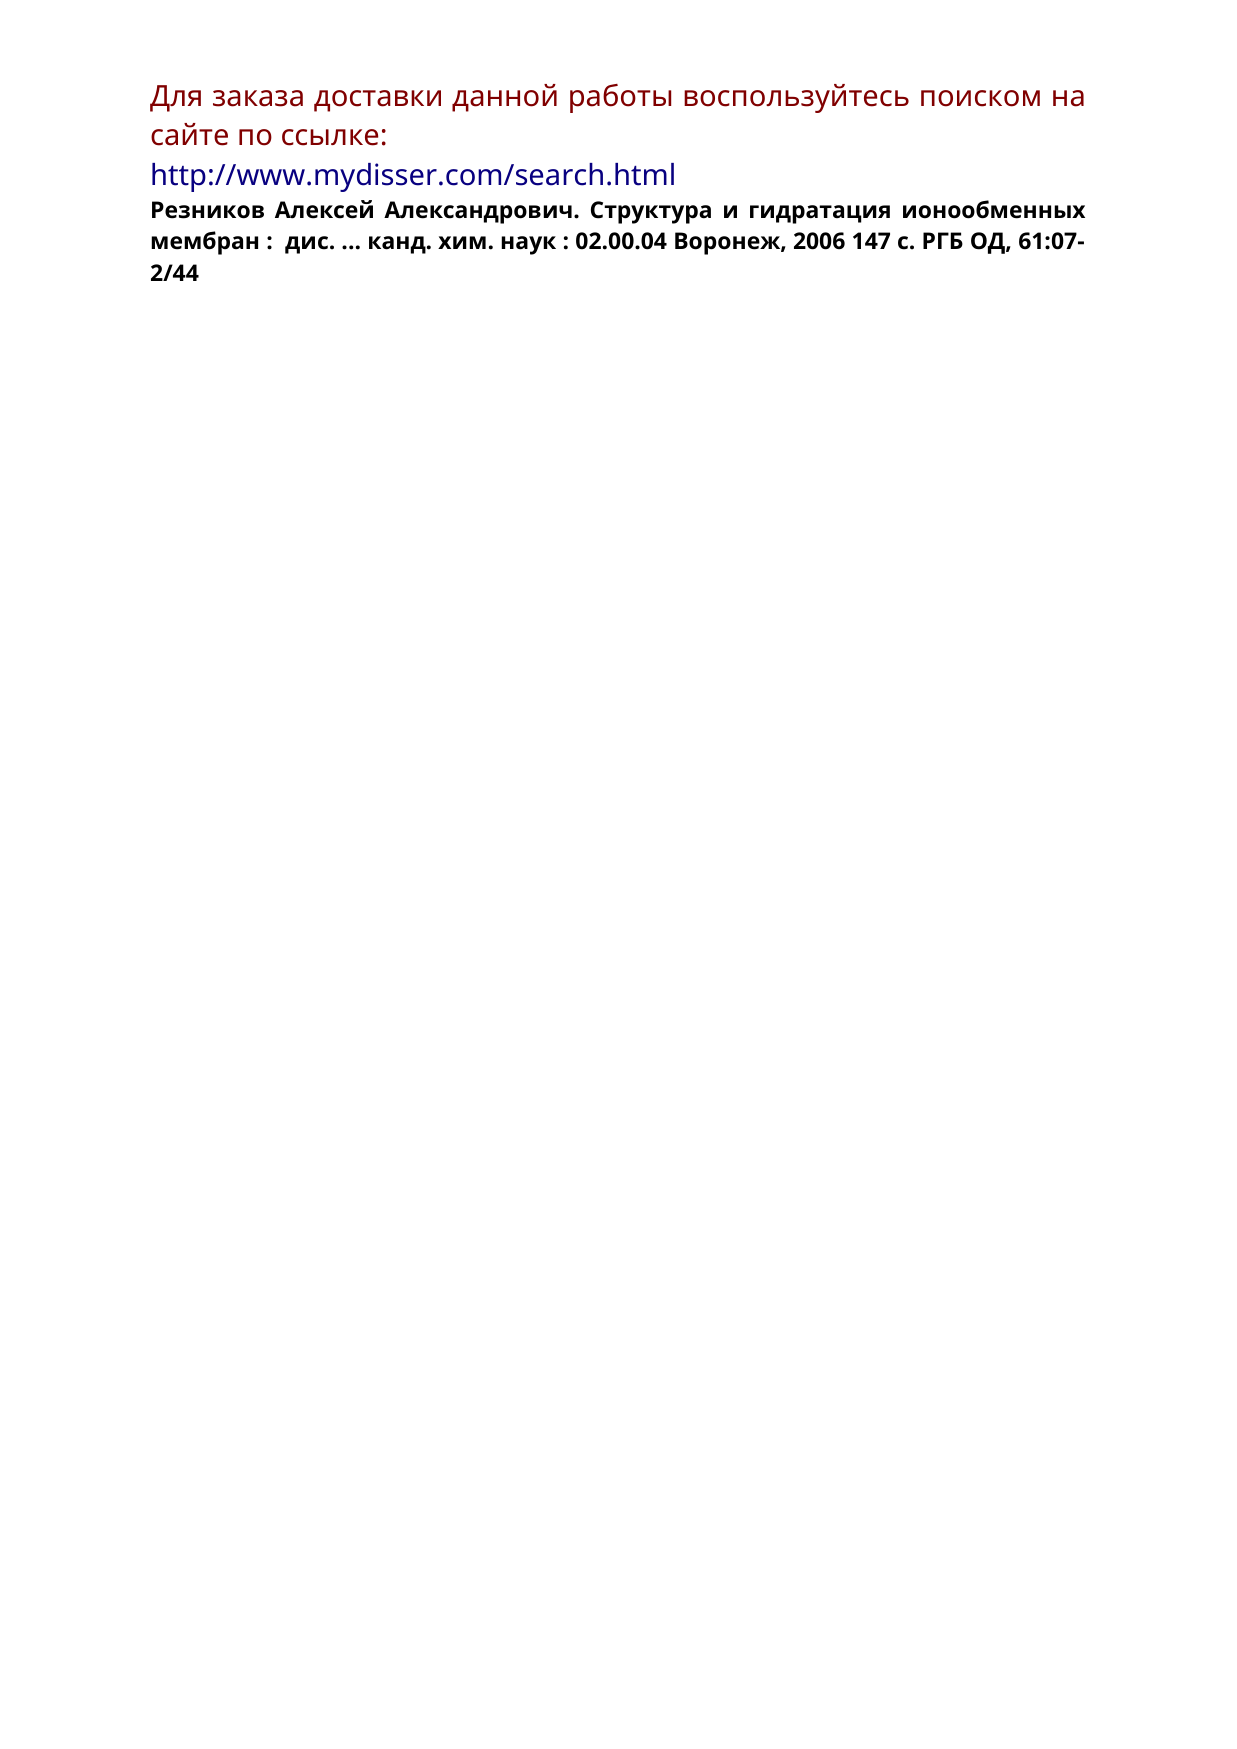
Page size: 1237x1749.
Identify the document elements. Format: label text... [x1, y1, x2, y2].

text Резников Алексей Александрович. Структура и гидратация ионообменных мембран : дис. ... канд. хим. наук : 02.00.04 Воронеж, 2006 147 с. РГБ ОД, 61:07-2/44 [150, 194, 1086, 288]
